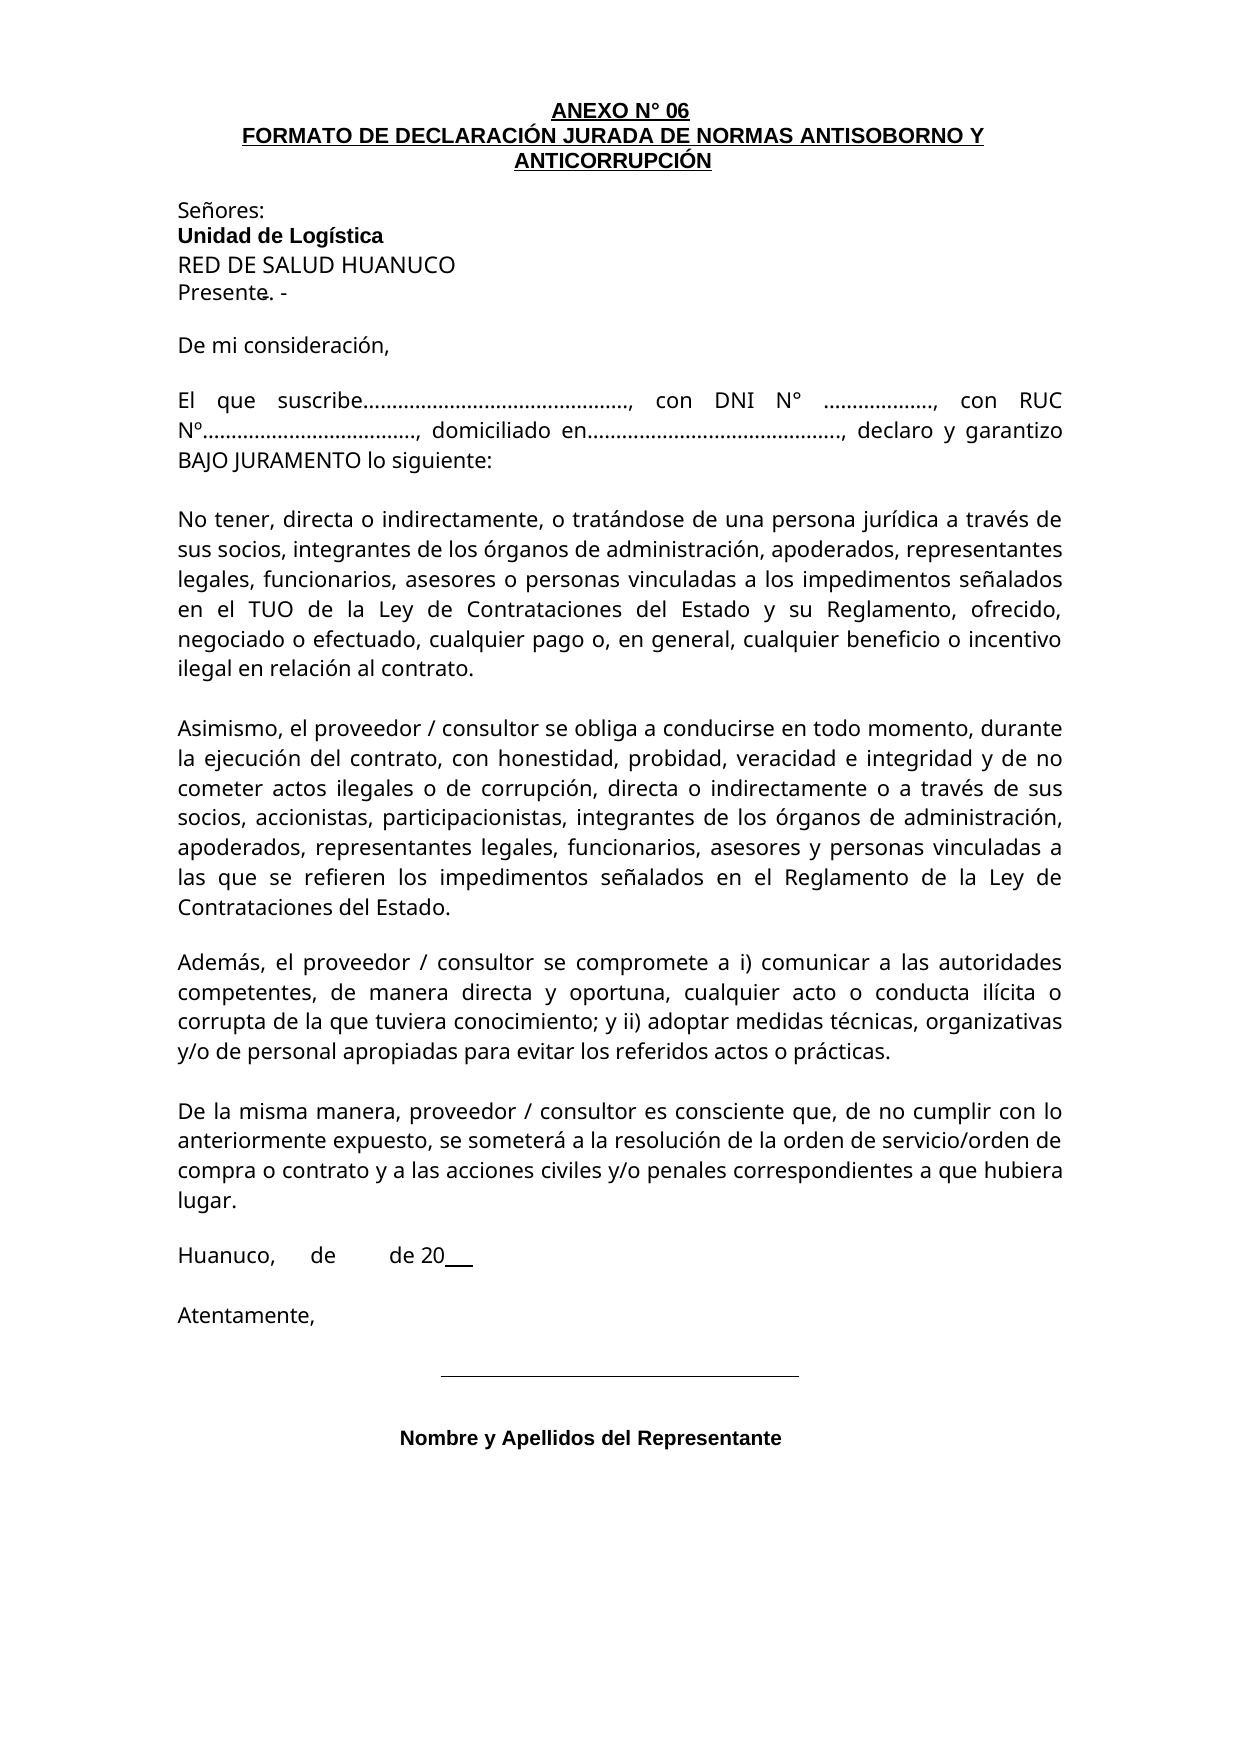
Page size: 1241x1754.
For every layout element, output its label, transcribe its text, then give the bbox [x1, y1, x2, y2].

text Atentamente, [177, 1300, 1198, 1329]
text De la misma manera, proveedor / consultor es consciente que, de no cumplir con lo anteriormente expuesto, se someterá a la resolución de la orden de servicio/orden de compra o contrato y a las acciones civiles y/o penales correspondientes a que hubiera lugar. [177, 1096, 1063, 1215]
text El que suscribe………………………………………., con DNI N° ………………., con RUC Nº………………………………., domiciliado en…………………………………….., declaro y garantizo BAJO JURAMENTO lo siguiente: [177, 385, 1064, 474]
text No tener, directa o indirectamente, o tratándose de una persona jurídica a través de sus socios, integrantes de los órganos de administración, apoderados, representantes legales, funcionarios, asesores o personas vinculadas a los impedimentos señalados en el TUO de la Ley de Contrataciones del Estado y su Reglamento, ofrecido, negociado o efectuado, cualquier pago o, en general, cualquier beneficio o incentivo ilegal en relación al contrato. [177, 504, 1063, 683]
text ANEXO N° 06 [104, 97, 1137, 123]
text Presente. - [177, 280, 1198, 305]
text Señores: [177, 198, 1198, 223]
text De mi consideración, [177, 330, 1198, 360]
text Unidad de Logística [177, 223, 1198, 249]
text RED DE SALUD HUANUCO [177, 249, 790, 280]
text Huanuco, de de 20 [177, 1240, 1198, 1270]
text Nombre y Apellidos del Representante [399, 1426, 864, 1450]
text Además, el proveedor / consultor se compromete a i) comunicar a las autoridades competentes, de manera directa y oportuna, cualquier acto o conducta ilícita o corrupta de la que tuviera conocimiento; y ii) adoptar medidas técnicas, organizativas y/o de personal apropiadas para evitar los referidos actos o prácticas. [177, 947, 1064, 1066]
text FORMATO DE DECLARACIÓN JURADA DE NORMAS ANTISOBORNO Y ANTICORRUPCIÓN [147, 123, 1079, 173]
text Asimismo, el proveedor / consultor se obliga a conducirse en todo momento, durante la ejecución del contrato, con honestidad, probidad, veracidad e integridad y de no cometer actos ilegales o de corrupción, directa o indirectamente o a través de sus socios, accionistas, participacionistas, integrantes de los órganos de administración, apoderados, representantes legales, funcionarios, asesores y personas vinculadas a las que se refieren los impedimentos señalados en el Reglamento de la Ley de Contrataciones del Estado. [177, 713, 1064, 922]
